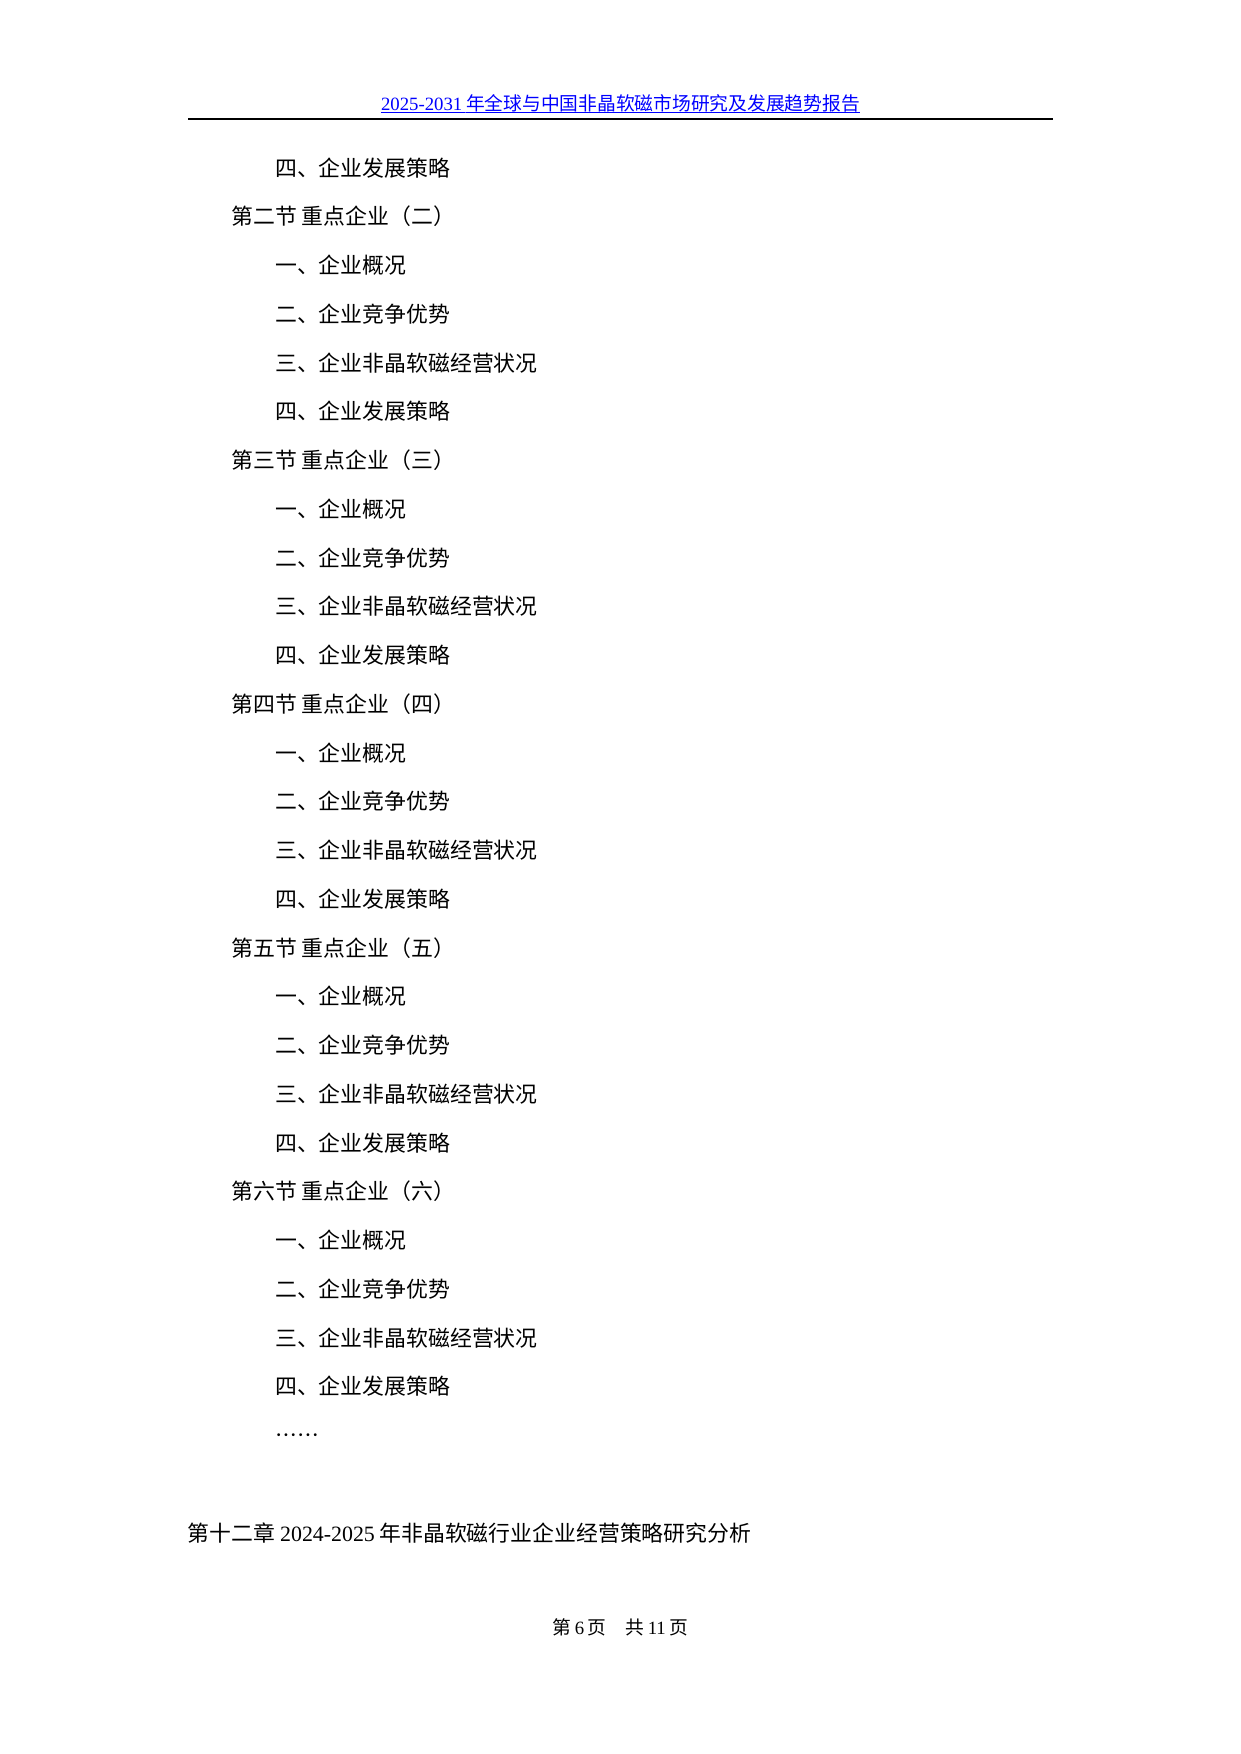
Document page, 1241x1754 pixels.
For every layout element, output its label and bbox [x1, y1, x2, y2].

text [187, 150, 1053, 1548]
